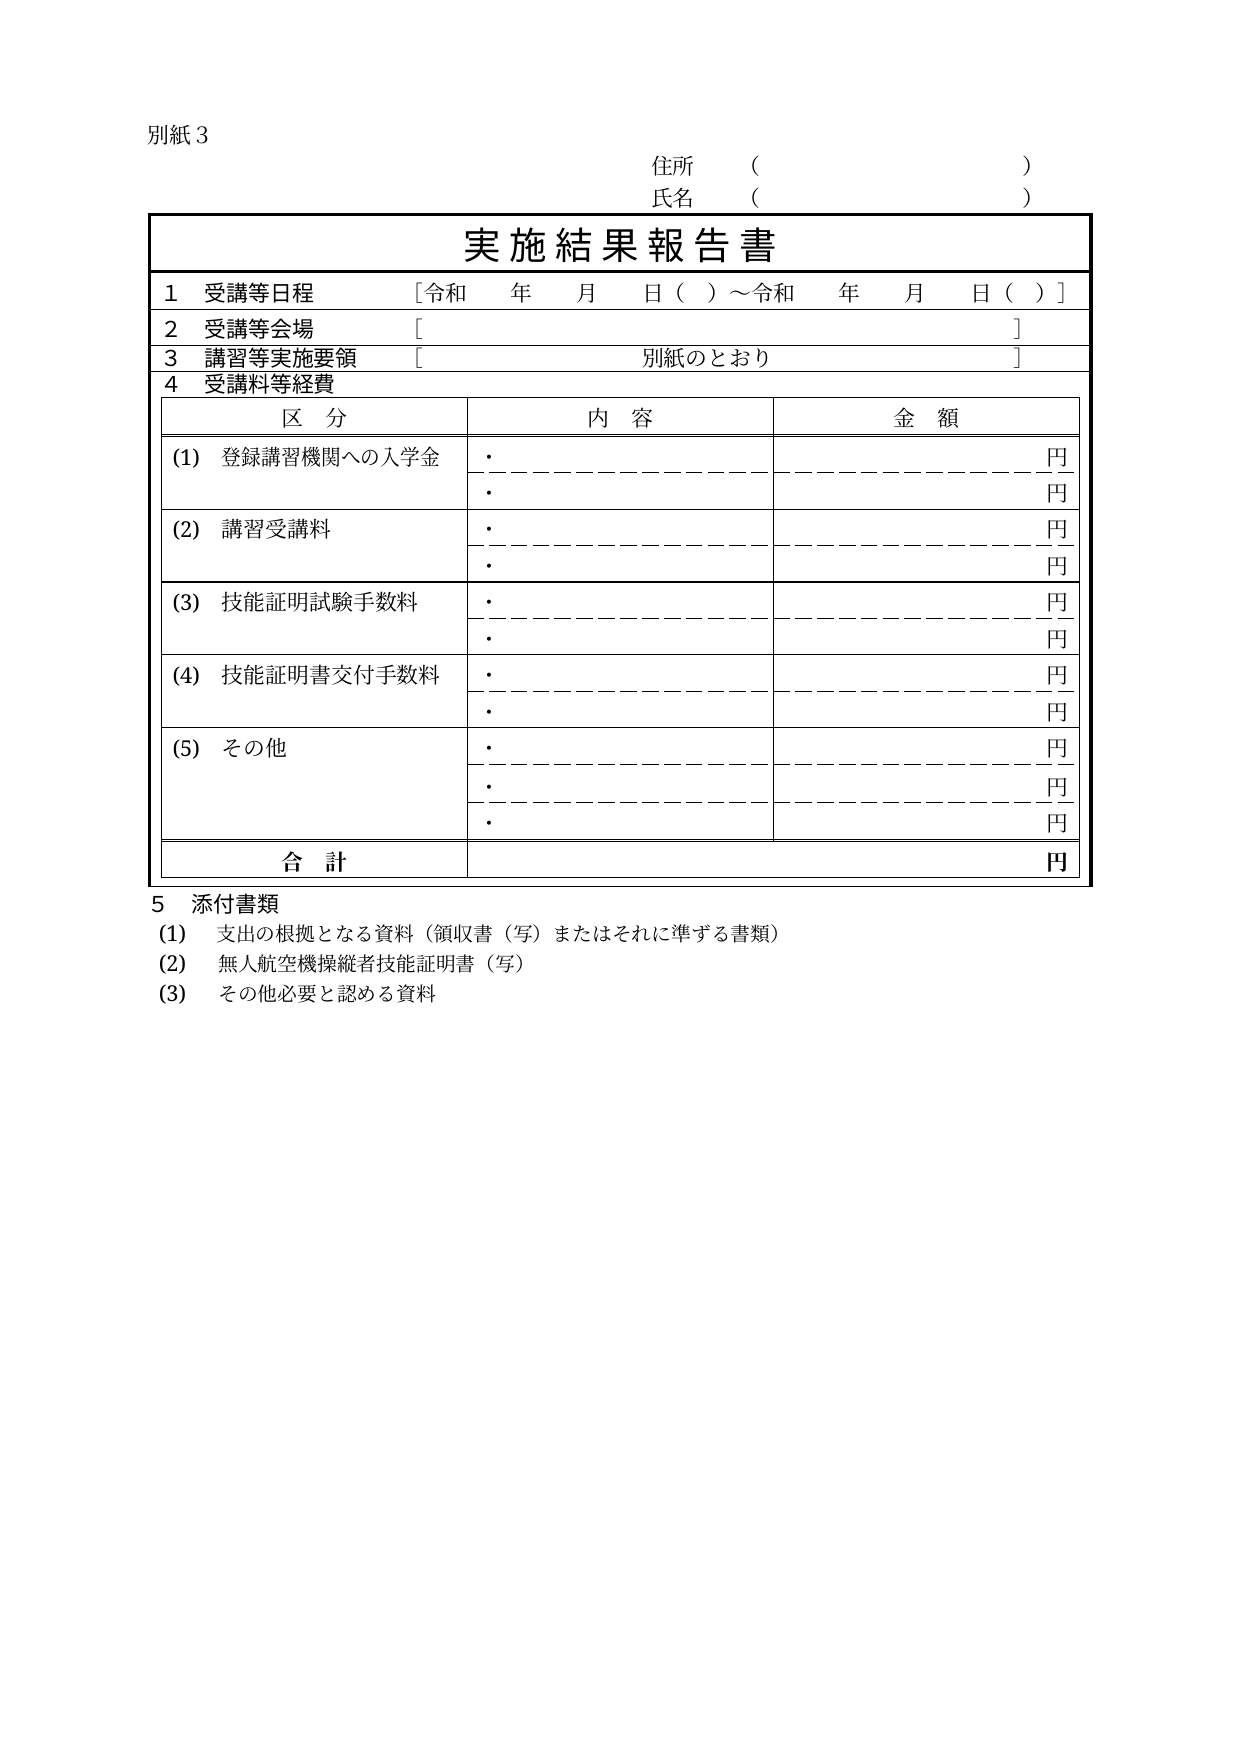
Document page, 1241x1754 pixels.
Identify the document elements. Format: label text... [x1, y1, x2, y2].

table_cell ２ 受講等会場 ［ ］ [151, 310, 1089, 345]
text 氏名 （ ） [607, 181, 1092, 212]
text 別紙３ [148, 118, 1092, 149]
text ５ 添付書類 [148, 887, 1092, 918]
table_header 実 施 結 果 報 告 書 [151, 216, 1089, 270]
list 無人航空機操縦者技能証明書（写） [159, 948, 1092, 978]
table_cell ３ 講習等実施要領 ［ 別紙のとおり ］ [151, 346, 1089, 371]
table_cell １ 受講等日程 ［令和 年 月 日（ ）～令和 年 月 日（ ）］ [151, 273, 1089, 308]
list その他必要と認める資料 [159, 978, 1092, 1008]
list 支出の根拠となる資料（領収書（写）またはそれに準ずる書類） [159, 918, 1092, 948]
text 住所 （ ） [607, 149, 1092, 181]
table_cell ４ 受講料等経費 [151, 372, 1089, 886]
